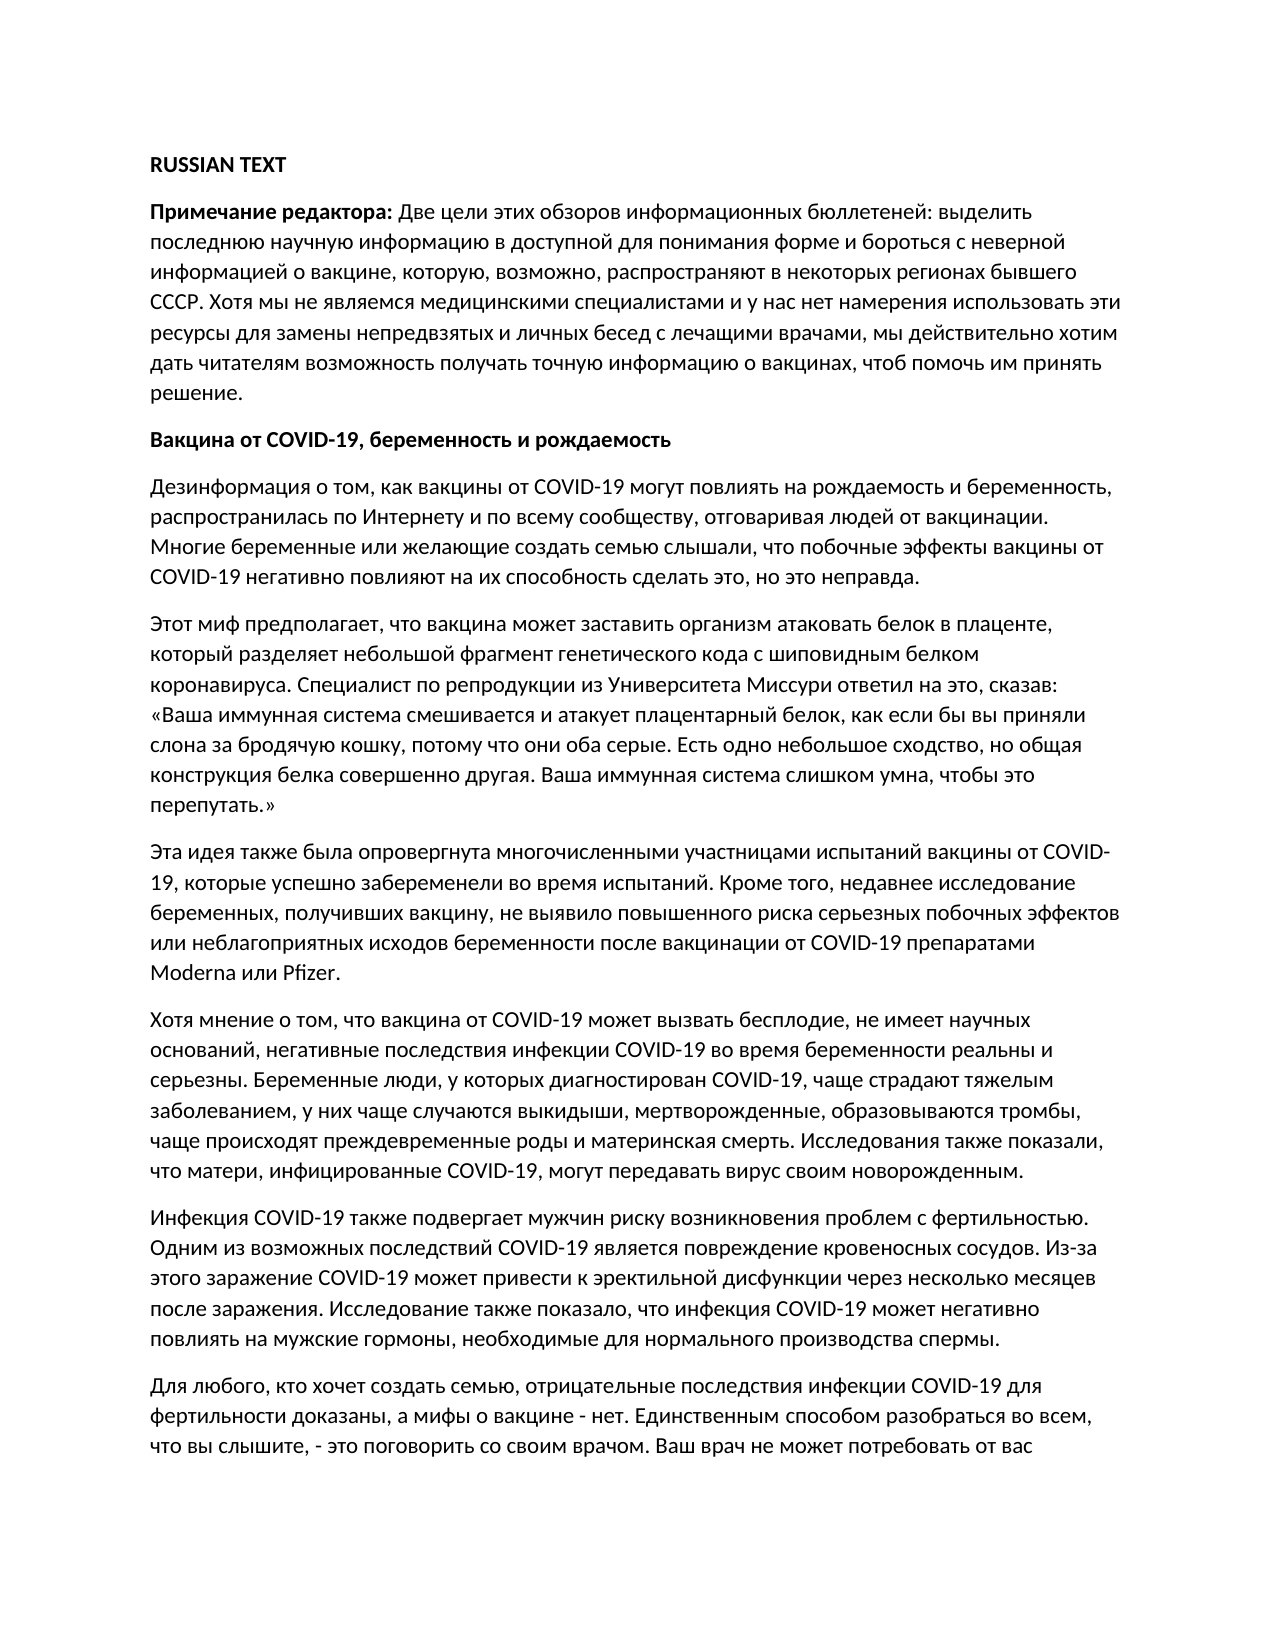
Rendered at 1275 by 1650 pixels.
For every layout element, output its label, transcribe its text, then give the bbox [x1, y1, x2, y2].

text RUSSIAN TEXT [150, 150, 1125, 178]
text Инфекция COVID-19 также подвергает мужчин риску возникновения проблем с фертильностью. Одним из возможных последствий COVID-19 является повреждение кровеносных сосудов. Из-за этого заражение COVID-19 может привести к эректильной дисфункции через несколько месяцев после заражения. Исследование также показало, что инфекция COVID-19 может негативно повлиять на мужские гормоны, необходимые для нормального производства спермы. [150, 1203, 1125, 1352]
text Примечание редактора: Две цели этих обзоров информационных бюллетеней: выделить последнюю научную информацию в доступной для понимания форме и бороться с неверной информацией о вакцине, которую, возможно, распространяют в некоторых регионах бывшего СССР. Хотя мы не являемся медицинскими специалистами и у нас нет намерения использовать эти ресурсы для замены непредвзятых и личных бесед с лечащими врачами, мы действительно хотим дать читателям возможность получать точную информацию о вакцинах, чтоб помочь им принять решение. [150, 197, 1125, 406]
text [150, 1371, 1125, 1459]
text Дезинформация о том, как вакцины от COVID-19 могут повлиять на рождаемость и беременность, распространилась по Интернету и по всему сообществу, отговаривая людей от вакцинации. Многие беременные или желающие создать семью слышали, что побочные эффекты вакцины от COVID-19 негативно повлияют на их способность сделать это, но это неправда. [150, 472, 1125, 591]
text Хотя мнение о том, что вакцина от COVID-19 может вызвать бесплодие, не имеет научных оснований, негативные последствия инфекции COVID-19 во время беременности реальны и серьезны. Беременные люди, у которых диагностирован COVID-19, чаще страдают тяжелым заболеванием, у них чаще случаются выкидыши, мертворожденные, образовываются тромбы, чаще происходят преждевременные роды и материнская смерть. Исследования также показали, что матери, инфицированные COVID-19, могут передавать вирус своим новорожденным. [150, 1005, 1125, 1184]
text Этот миф предполагает, что вакцина может заставить организм атаковать белок в плаценте, который разделяет небольшой фрагмент генетического кода с шиповидным белком коронавируса. Специалист по репродукции из Университета Миссури ответил на это, сказав: «Ваша иммунная система смешивается и атакует плацентарный белок, как если бы вы приняли слона за бродячую кошку, потому что они оба серые. Есть одно небольшое сходство, но общая конструкция белка совершенно другая. Ваша иммунная система слишком умна, чтобы это перепутать.» [150, 609, 1125, 819]
text Вакцина от COVID-19, беременность и рождаемость [150, 425, 1125, 453]
text Эта идея также была опровергнута многочисленными участницами испытаний вакцины от COVID-19, которые успешно забеременели во время испытаний. Кроме того, недавнее исследование беременных, получивших вакцину, не выявило повышенного риска серьезных побочных эффектов или неблагоприятных исходов беременности после вакцинации от COVID-19 препаратами Moderna или Pfizer. [150, 837, 1125, 986]
